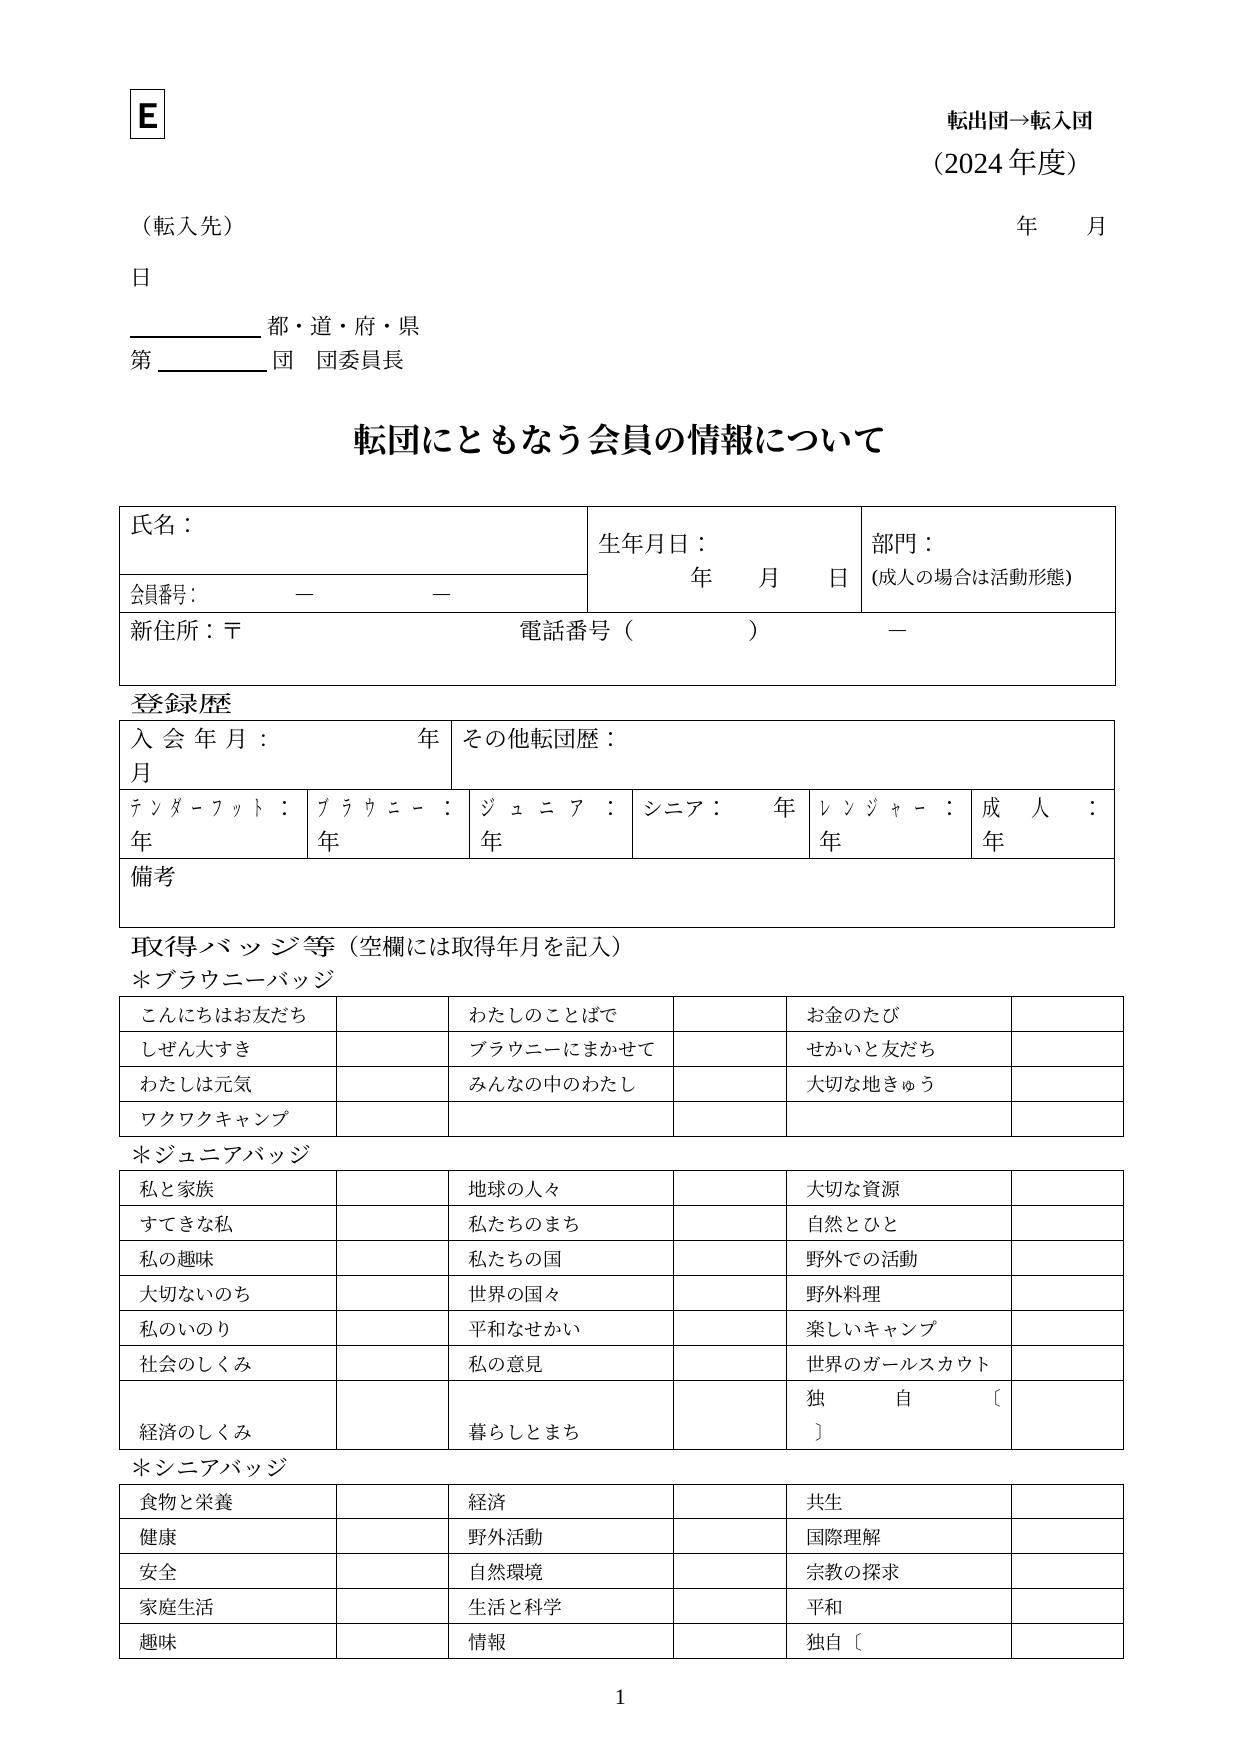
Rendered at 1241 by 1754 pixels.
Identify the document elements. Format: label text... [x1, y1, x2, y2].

table_cell [1012, 1381, 1123, 1448]
table_cell みんなの中のわたし [449, 1067, 673, 1101]
text 取得バッジ等（空欄には取得年月を記入） [130, 928, 1110, 962]
table_cell 世界のガールスカウト [787, 1346, 1011, 1380]
table_cell [674, 1206, 786, 1240]
table_cell [337, 1276, 448, 1310]
table_cell 経済 [449, 1485, 673, 1518]
table_cell [1012, 1624, 1123, 1658]
table_cell [674, 1381, 786, 1448]
table_cell ＊ジュニアバッジ [120, 1137, 1124, 1170]
table_cell 自然とひと [787, 1206, 1011, 1240]
table_cell [337, 1102, 448, 1136]
table_cell [1012, 997, 1123, 1031]
table_cell 平和なせかい [449, 1311, 673, 1345]
table_cell 経済のしくみ [120, 1381, 336, 1448]
table_cell [674, 1276, 786, 1310]
table_cell 私たちの国 [449, 1241, 673, 1275]
table_cell [337, 1032, 448, 1066]
table_cell わたしは元気 [120, 1067, 336, 1101]
table_cell [449, 1102, 673, 1136]
table_cell せかいと友だち [787, 1032, 1011, 1066]
table_header 部門： (成人の場合は活動形態) [862, 507, 1115, 612]
table_cell 趣味 [120, 1624, 336, 1658]
table_cell [1012, 1485, 1123, 1518]
table_cell 世界の国々 [449, 1276, 673, 1310]
table_header 入会年月： 年 月 [120, 721, 451, 789]
table_cell 大切な資源 [787, 1171, 1011, 1205]
table_cell 大切ないのち [120, 1276, 336, 1310]
table_cell 食物と栄養 [120, 1485, 336, 1518]
table_cell こんにちはお友だち [120, 997, 336, 1031]
table_cell [337, 1589, 448, 1623]
table_header 氏名： [120, 507, 587, 574]
table_cell 生活と科学 [449, 1589, 673, 1623]
table_cell [337, 1206, 448, 1240]
text 転団にともなう会員の情報について [130, 404, 1110, 472]
text 都・道・府・県 [130, 308, 1110, 342]
table_cell 社会のしくみ [120, 1346, 336, 1380]
table_cell 健康 [120, 1519, 336, 1553]
table_cell [1012, 1589, 1123, 1623]
table_cell 家庭生活 [120, 1589, 336, 1623]
table_cell すてきな私 [120, 1206, 336, 1240]
table_cell 私のいのり [120, 1311, 336, 1345]
table_cell 楽しいキャンプ [787, 1311, 1011, 1345]
table_cell 暮らしとまち [449, 1381, 673, 1448]
table_cell 野外活動 [449, 1519, 673, 1553]
table_cell 備考 [120, 859, 1114, 927]
table_cell [337, 1554, 448, 1588]
table_cell 独自〔 〕 [787, 1624, 1011, 1658]
table_cell 安全 [120, 1554, 336, 1588]
table_cell [337, 997, 448, 1031]
table_cell ワクワクキャンプ [120, 1102, 336, 1136]
table_cell 私と家族 [120, 1171, 336, 1205]
table_cell 自然環境 [449, 1554, 673, 1588]
table_cell 共生 [787, 1485, 1011, 1518]
table_cell ＊シニアバッジ [120, 1450, 1039, 1483]
table_cell 私たちのまち [449, 1206, 673, 1240]
table_cell 独自〔 〕 [787, 1381, 1011, 1448]
table_cell [337, 1067, 448, 1101]
table_cell お金のたび [787, 997, 1011, 1031]
table_cell 野外料理 [787, 1276, 1011, 1310]
table_cell [337, 1381, 448, 1448]
table_cell ブラウニー： 年 [308, 790, 469, 857]
table_cell [674, 1171, 786, 1205]
table_cell [337, 1624, 448, 1658]
table_cell テンダーフット： 年 [120, 790, 307, 857]
table_cell ジュニア： 年 [470, 790, 632, 857]
table_cell シニア： 年 [633, 790, 809, 857]
table_cell レンジャー： 年 [810, 790, 971, 857]
table_cell わたしのことばで [449, 997, 673, 1031]
table_cell しぜん大すき [120, 1032, 336, 1066]
table_cell 大切な地きゅう [787, 1067, 1011, 1101]
table_header その他転団歴： [452, 721, 1114, 789]
table_cell [1012, 1311, 1123, 1345]
table_cell 私の趣味 [120, 1241, 336, 1275]
table_cell [674, 1589, 786, 1623]
table_cell [674, 1519, 786, 1553]
table_cell [337, 1311, 448, 1345]
table_cell [337, 1241, 448, 1275]
table_cell [1012, 1241, 1123, 1275]
table_cell 新住所：〒 電話番号（ ） － [120, 613, 1115, 685]
table_cell [337, 1485, 448, 1518]
table_cell [674, 1067, 786, 1101]
table_cell [674, 1624, 786, 1658]
table_cell 情報 [449, 1624, 673, 1658]
table_cell 宗教の探求 [787, 1554, 1011, 1588]
table_cell ブラウニーにまかせて [449, 1032, 673, 1066]
table_header 生年月日： 年 月 日 [588, 507, 861, 612]
table_cell [1012, 1519, 1123, 1553]
table_cell 国際理解 [787, 1519, 1011, 1553]
text 第 団 団委員長 [130, 342, 1110, 376]
table_cell [337, 1346, 448, 1380]
table_cell 野外での活動 [787, 1241, 1011, 1275]
table_cell [674, 1554, 786, 1588]
table_cell [674, 1485, 786, 1518]
table_cell [674, 1032, 786, 1066]
table_cell [1012, 1346, 1123, 1380]
table_cell 地球の人々 [449, 1171, 673, 1205]
table_cell [1012, 1032, 1123, 1066]
table_cell 私の意見 [449, 1346, 673, 1380]
table_cell [674, 1311, 786, 1345]
table_cell [1012, 1102, 1123, 1136]
table_cell [1012, 1067, 1123, 1101]
table_cell [337, 1519, 448, 1553]
table_cell [1012, 1276, 1123, 1310]
table_cell [674, 1102, 786, 1136]
text （2024年度） [130, 140, 1092, 182]
table_cell 成人： 年 [972, 790, 1114, 857]
text （転入先） 年 月 日 [130, 208, 1110, 292]
table_cell [674, 1346, 786, 1380]
table_cell 平和 [787, 1589, 1011, 1623]
table_cell [337, 1171, 448, 1205]
table_cell [1012, 1171, 1123, 1205]
table_cell [674, 997, 786, 1031]
table_header ＊ブラウニーバッジ [120, 962, 1099, 996]
text 登録歴 [130, 686, 1110, 720]
table_cell [674, 1241, 786, 1275]
table_cell [1012, 1554, 1123, 1588]
table_cell 会員番号： － － [120, 575, 587, 612]
table_cell [1012, 1206, 1123, 1240]
table_cell [787, 1102, 1011, 1136]
